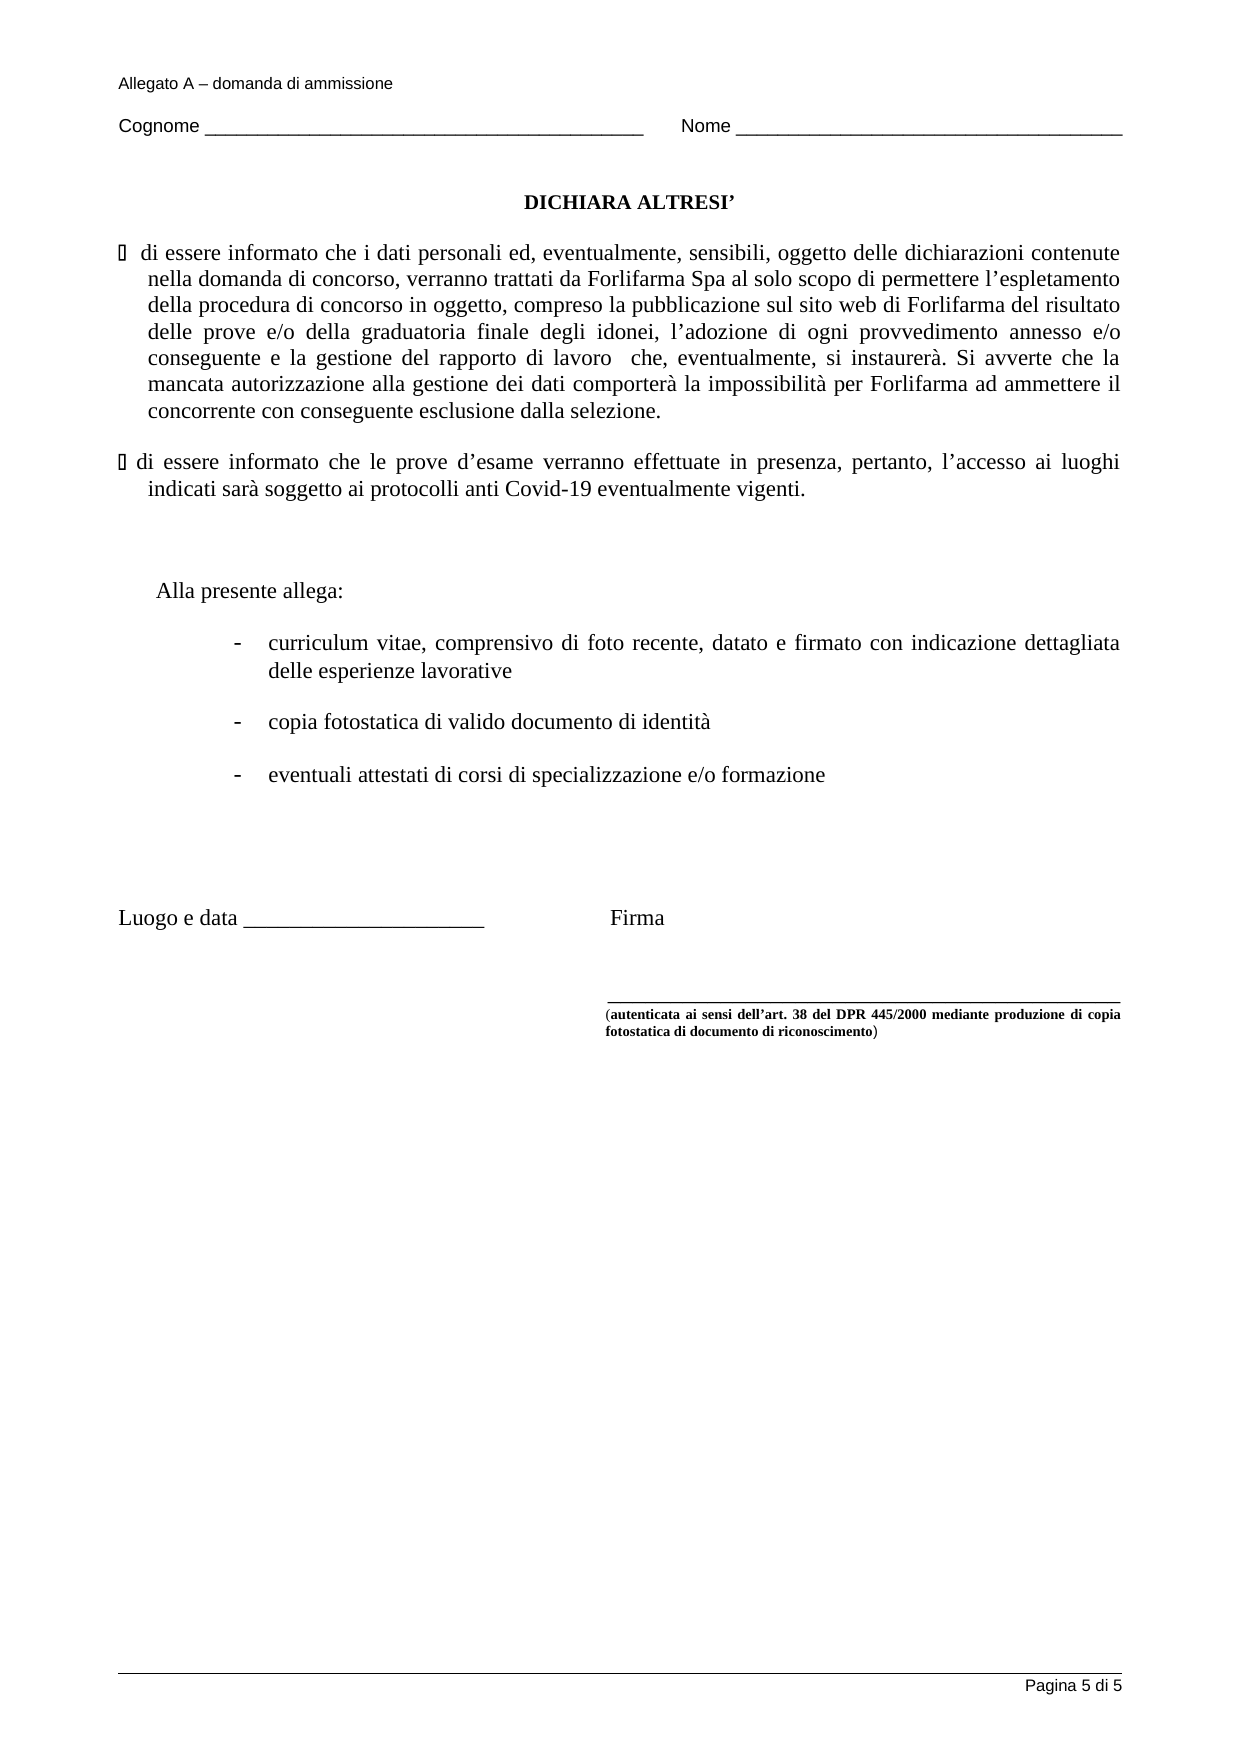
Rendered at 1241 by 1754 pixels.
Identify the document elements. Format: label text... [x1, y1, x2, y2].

text Luogo e data _____________________ Firma [118, 903, 1122, 959]
list curriculum vitae, comprensivo di foto recente, datato e firmato con indicazione dettagliata delle esperienze lavorative [231, 629, 1122, 683]
list copia fotostatica di valido documento di identità [231, 708, 1122, 736]
list eventuali attestati di corsi di specializzazione e/o formazione [231, 761, 1122, 790]
text (autenticata ai sensi dell’art. 38 del DPR 445/2000 mediante produzione di copia fotostatica di documento di riconoscimento) [605, 1006, 1122, 1040]
text di essere informato che le prove d’esame verranno effettuate in presenza, pertanto, l’accesso ai luoghi indicati sarà soggetto ai protocolli anti Covid-19 eventualmente vigenti. [118, 448, 1122, 501]
text DICHIARA ALTRESI’ [137, 190, 1122, 214]
text Alla presente allega: [156, 577, 1122, 604]
text _________________________________________ [606, 977, 1122, 1006]
text di essere informato che i dati personali ed, eventualmente, sensibili, oggetto delle dichiarazioni contenute nella domanda di concorso, verranno trattati da Forlifarma Spa al solo scopo di permettere l’espletamento della procedura di concorso in oggetto, compreso la pubblicazione sul sito web di Forlifarma del risultato delle prove e/o della graduatoria finale degli idonei, l’adozione di ogni provvedimento annesso e/o conseguente e la gestione del rapporto di lavoro che, eventualmente, si instaurerà. Si avverte che la mancata autorizzazione alla gestione dei dati comporterà la impossibilità per Forlifarma ad ammettere il concorrente con conseguente esclusione dalla selezione. [118, 239, 1122, 423]
